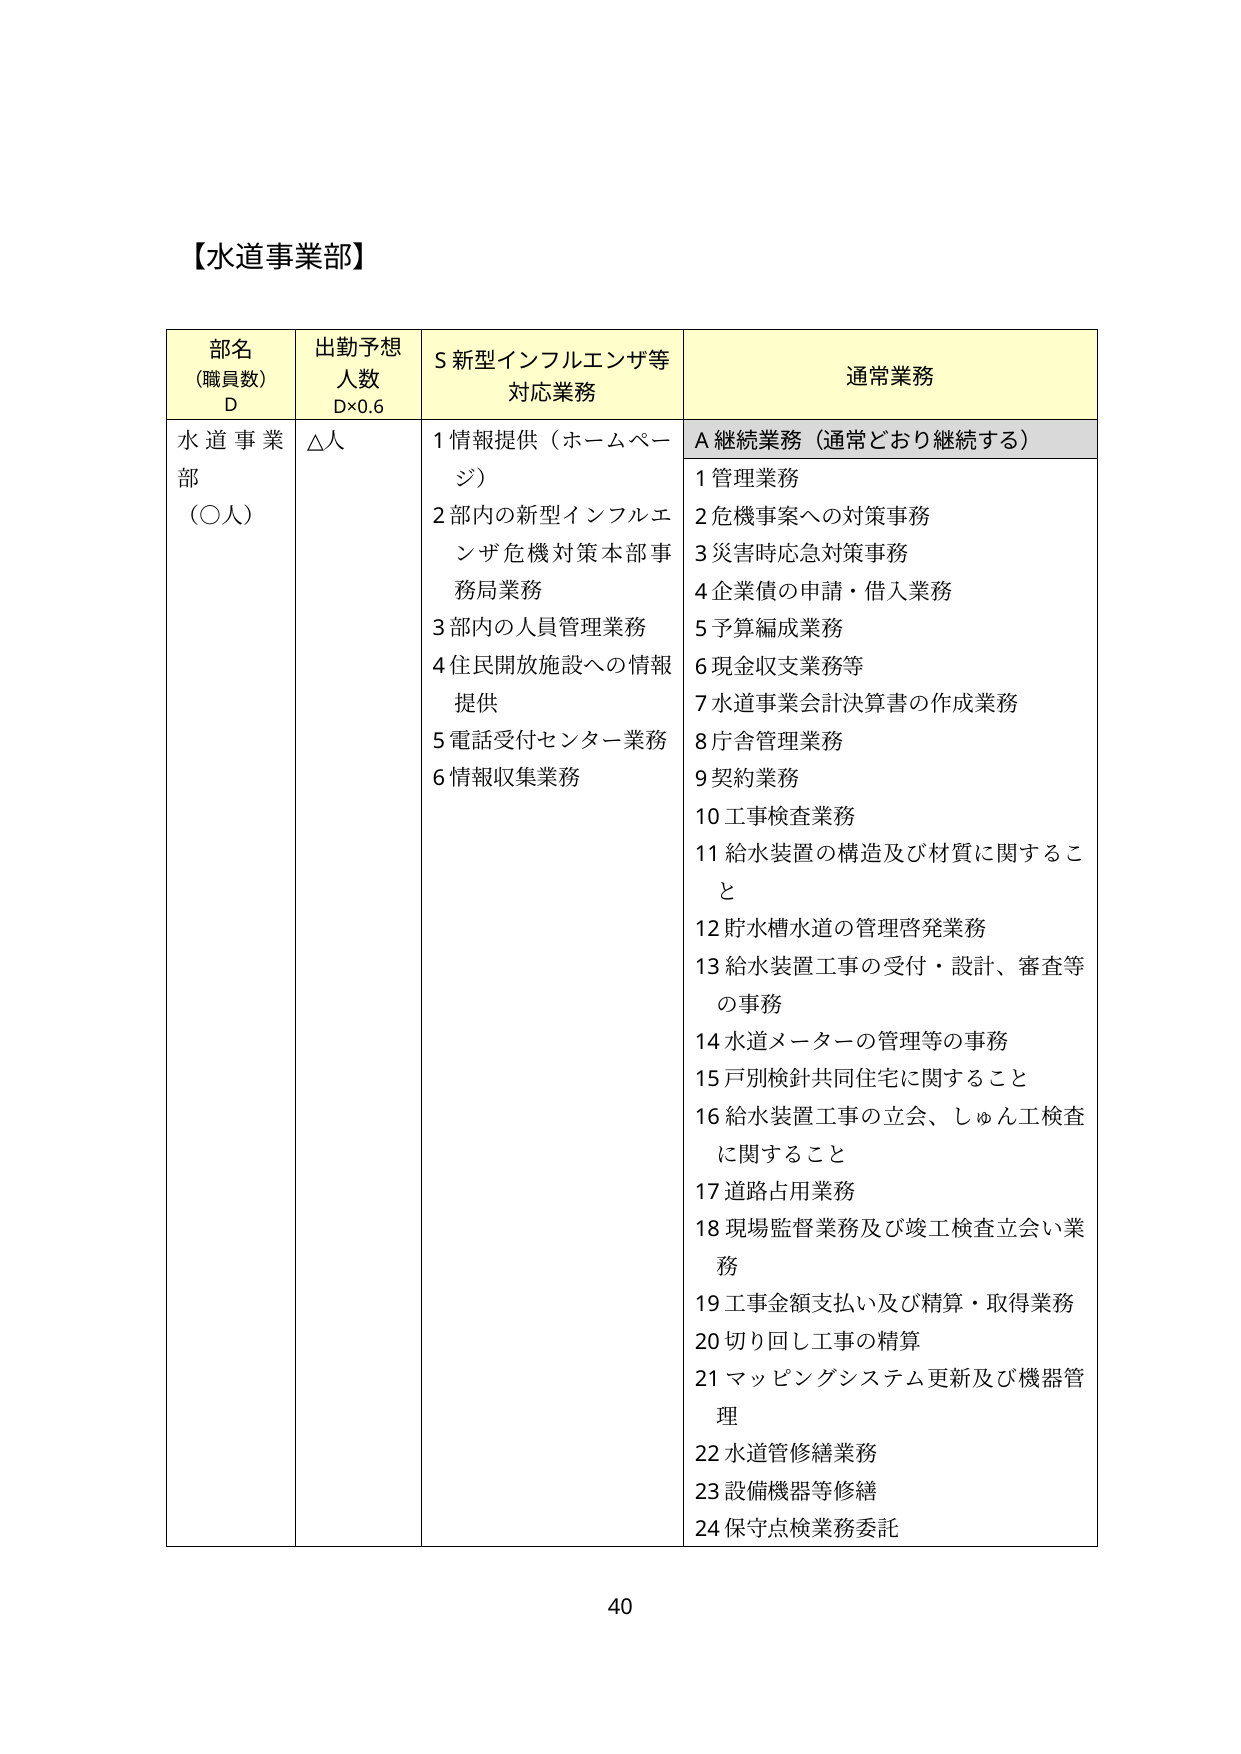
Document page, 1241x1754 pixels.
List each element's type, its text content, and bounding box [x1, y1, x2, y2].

table_header 通常業務 [684, 330, 1097, 419]
table_cell △人 [296, 420, 421, 1546]
table_cell 1情報提供（ホームページ） 2部内の新型インフルエンザ危機対策本部事務局業務 3部内の人員管理業務 4住民開放施設への情報提供 5電話受付センター業務 6情報収集業務 [422, 420, 683, 1546]
subtitle 【水道事業部】 [177, 217, 1063, 292]
table_cell A 継続業務（通常どおり継続する） [684, 420, 1097, 458]
table_cell 水道事業部 （○人） [167, 420, 295, 1546]
table_header 出勤予想人数 D×0.6 [296, 330, 421, 419]
table_header 部名 （職員数） D [167, 330, 295, 419]
table_header S 新型インフルエンザ等対応業務 [422, 330, 683, 419]
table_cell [684, 459, 1097, 1546]
